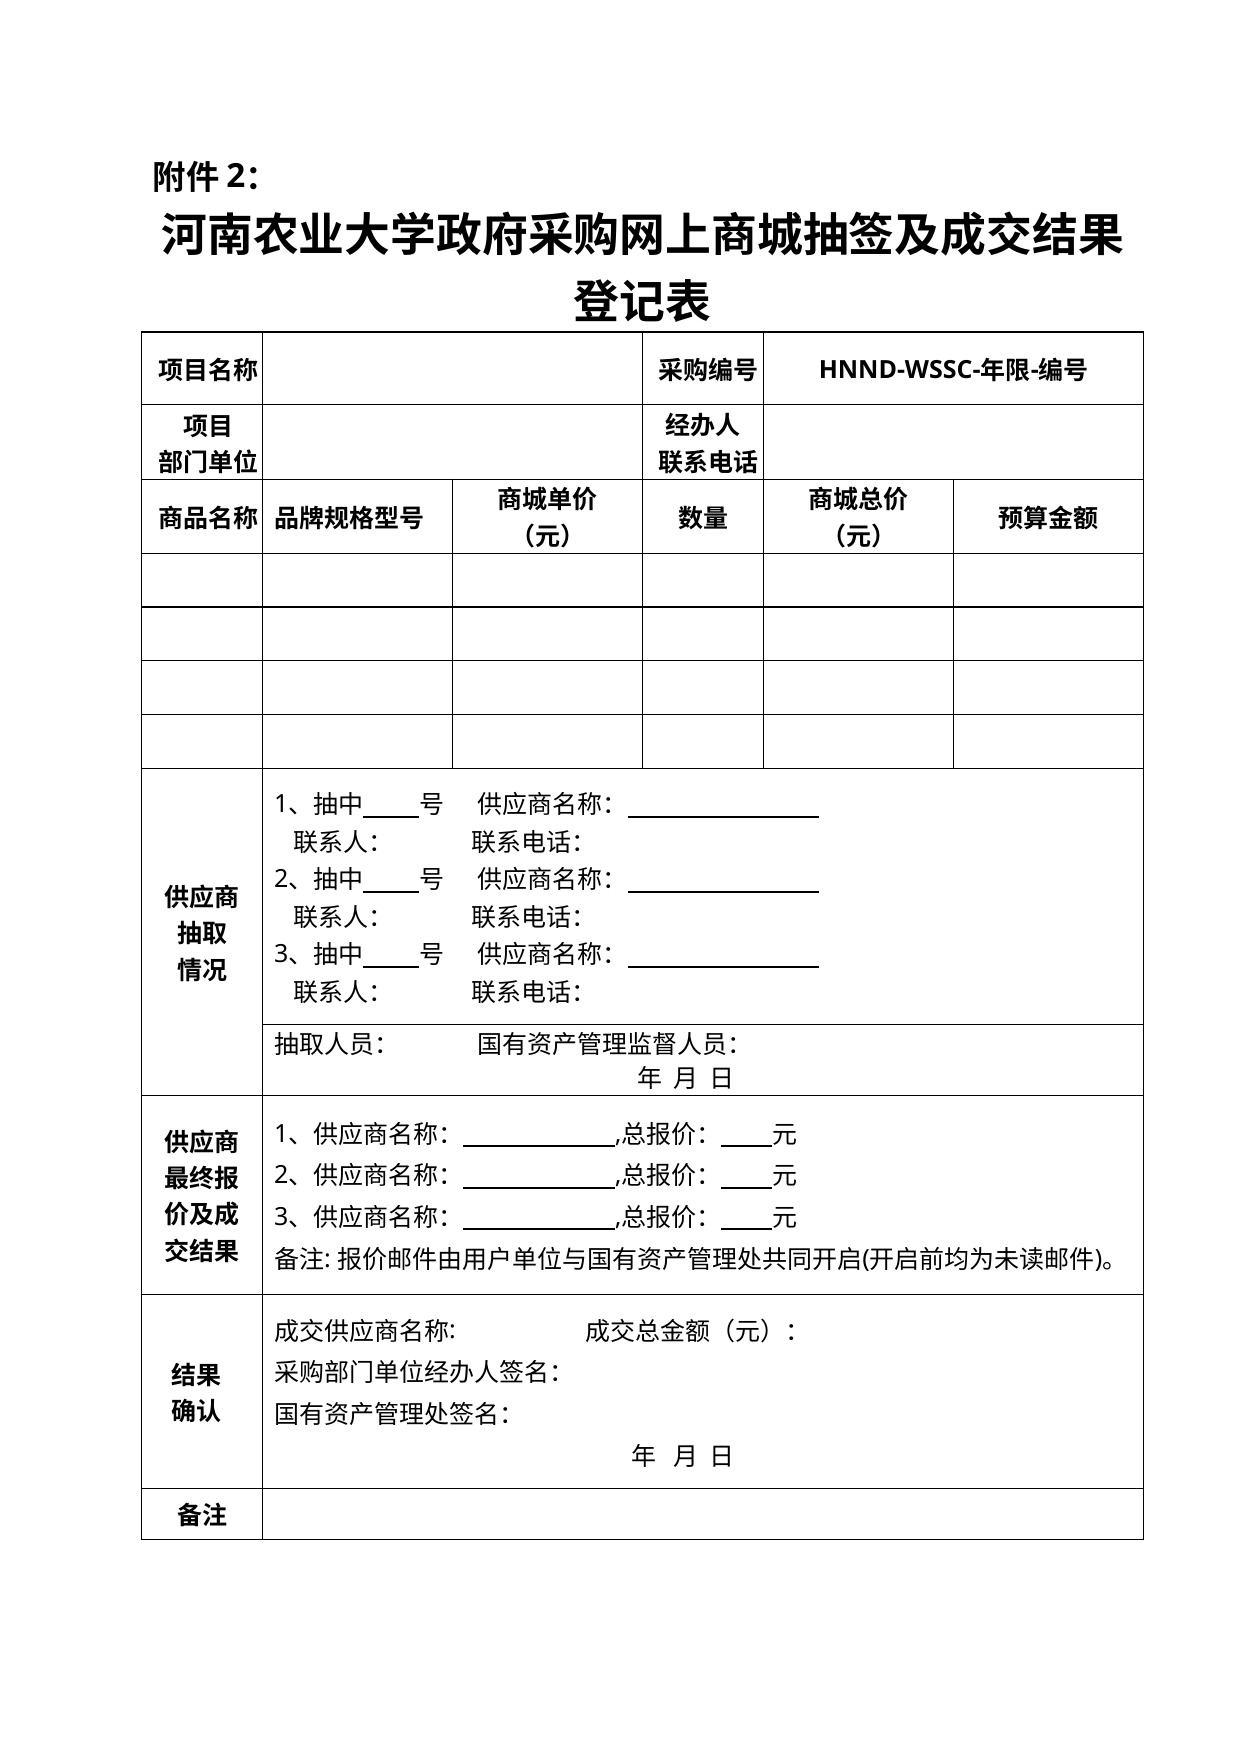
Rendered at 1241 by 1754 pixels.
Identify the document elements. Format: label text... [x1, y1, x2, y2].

table_cell [764, 554, 953, 606]
table_cell 商品名称 [142, 480, 262, 552]
table_cell [643, 661, 763, 714]
table_cell 备注 [142, 1489, 262, 1539]
table_cell 项目 部门单位 [142, 405, 262, 479]
table_cell [643, 554, 763, 606]
table_cell [263, 661, 452, 714]
table_cell [263, 608, 452, 660]
table_cell [453, 715, 642, 768]
table_cell [142, 715, 262, 768]
table_cell 供应商 抽取 情况 [142, 769, 262, 1095]
table_header 附件2： 河南农业大学政府采购网上商城抽签及成交结果登记表 [141, 150, 1143, 331]
table_cell [764, 661, 953, 714]
table_cell 联系电话 [643, 442, 763, 479]
table_cell 数量 [643, 480, 763, 552]
table_cell [263, 715, 452, 768]
table_cell [263, 1489, 1143, 1539]
table_cell [954, 715, 1143, 768]
table_cell [643, 608, 763, 660]
table_cell HNND-WSSC-年限-编号 [764, 333, 1143, 404]
table_cell [263, 333, 642, 404]
table_cell [142, 661, 262, 714]
table_cell 结果 确认 [142, 1295, 262, 1488]
table_cell [954, 661, 1143, 714]
table_cell 预算金额 [954, 480, 1143, 552]
table_cell 经办人 [643, 405, 763, 442]
table_cell [263, 405, 642, 479]
table_cell [453, 661, 642, 714]
table_cell [764, 608, 953, 660]
table_cell 抽取人员： 国有资产管理监督人员： 年 月 日 [263, 1025, 1143, 1095]
table_cell [954, 554, 1143, 606]
table_cell [954, 608, 1143, 660]
table_cell 成交供应商名称: 成交总金额（元）： 采购部门单位经办人签名： 国有资产管理处签名： 年 月 日 [263, 1295, 1143, 1488]
table_cell [142, 554, 262, 606]
table_cell 1、抽中 号 供应商名称： 联系人： 联系电话： 2、抽中 号 供应商名称： 联系人： 联系电话： 3、抽中 号 供应商名称： 联系人： 联系电话： [263, 769, 1143, 1024]
table_cell [764, 715, 953, 768]
table_cell 商城总价（元） [764, 480, 953, 552]
table_cell [142, 608, 262, 660]
table_cell 1、供应商名称： ,总报价： 元 2、供应商名称： ,总报价： 元 3、供应商名称： ,总报价： 元 备注: 报价邮件由用户单位与国有资产管理处共同开启(开启前均为未读邮件)。 [263, 1096, 1143, 1294]
table_cell 项目名称 [142, 333, 262, 404]
table_cell [263, 554, 452, 606]
table_cell 供应商最终报价及成交结果 [142, 1096, 262, 1294]
table_cell 商城单价（元） [453, 480, 642, 552]
table_cell [764, 405, 1143, 479]
table_cell 品牌规格型号 [263, 480, 452, 552]
table_cell 采购编号 [643, 333, 763, 404]
table_cell [643, 715, 763, 768]
table_cell [453, 554, 642, 606]
table_cell [453, 608, 642, 660]
